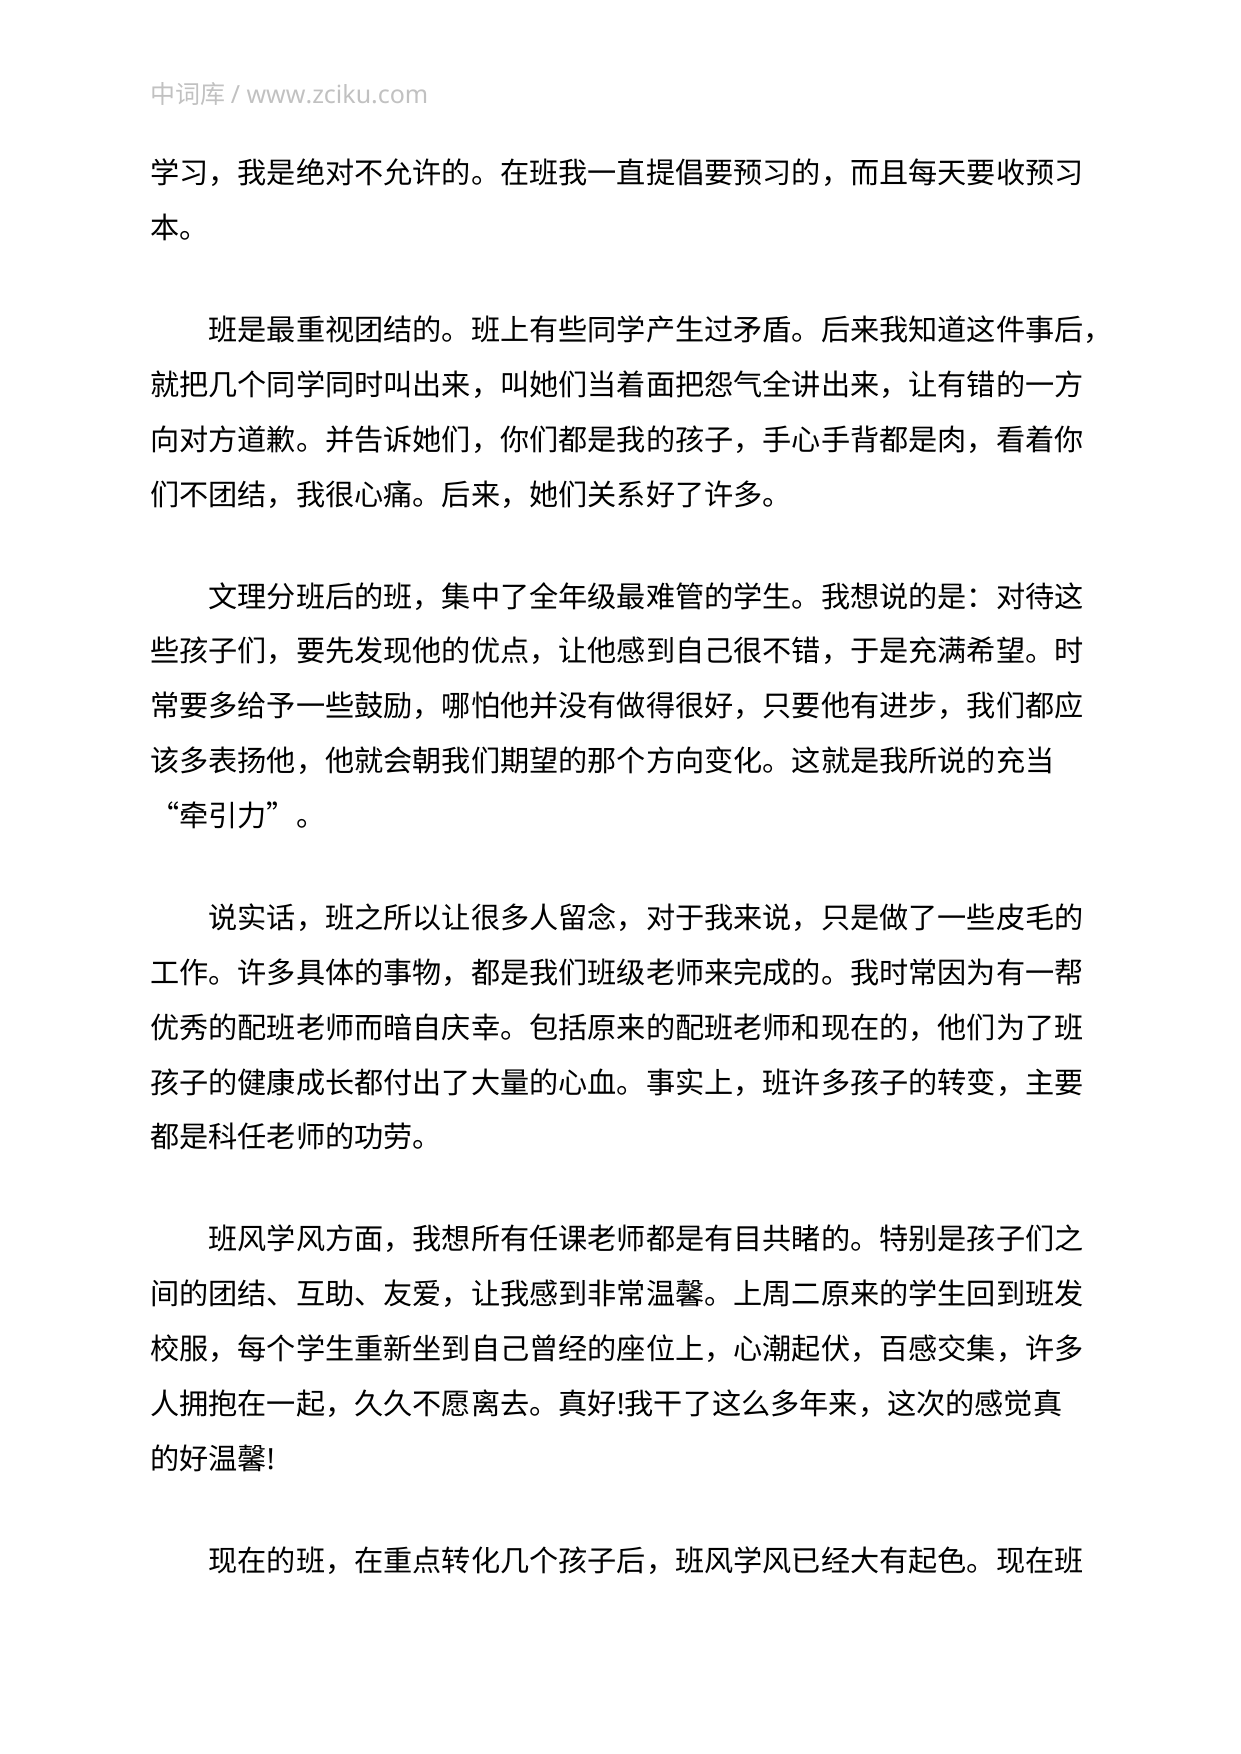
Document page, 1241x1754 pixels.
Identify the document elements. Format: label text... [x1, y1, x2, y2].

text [150, 150, 1090, 247]
text 班是最重视团结的。班上有些同学产生过矛盾。后来我知道这件事后，就把几个同学同时叫出来，叫她们当着面把怨气全讲出来，让有错的一方向对方道歉。并告诉她们，你们都是我的孩子，手心手背都是肉，看着你们不团结，我很心痛。后来，她们关系好了许多。 [150, 307, 1090, 514]
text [150, 1537, 1090, 1580]
text 说实话，班之所以让很多人留念，对于我来说，只是做了一些皮毛的工作。许多具体的事物，都是我们班级老师来完成的。我时常因为有一帮优秀的配班老师而暗自庆幸。包括原来的配班老师和现在的，他们为了班孩子的健康成长都付出了大量的心血。事实上，班许多孩子的转变，主要都是科任老师的功劳。 [150, 894, 1090, 1156]
text 文理分班后的班，集中了全年级最难管的学生。我想说的是：对待这些孩子们，要先发现他的优点，让他感到自己很不错，于是充满希望。时常要多给予一些鼓励，哪怕他并没有做得很好，只要他有进步，我们都应该多表扬他，他就会朝我们期望的那个方向变化。这就是我所说的充当“牵引力”。 [150, 573, 1090, 835]
text 班风学风方面，我想所有任课老师都是有目共睹的。特别是孩子们之间的团结、互助、友爱，让我感到非常温馨。上周二原来的学生回到班发校服，每个学生重新坐到自己曾经的座位上，心潮起伏，百感交集，许多人拥抱在一起，久久不愿离去。真好!我干了这么多年来，这次的感觉真的好温馨! [150, 1216, 1090, 1478]
